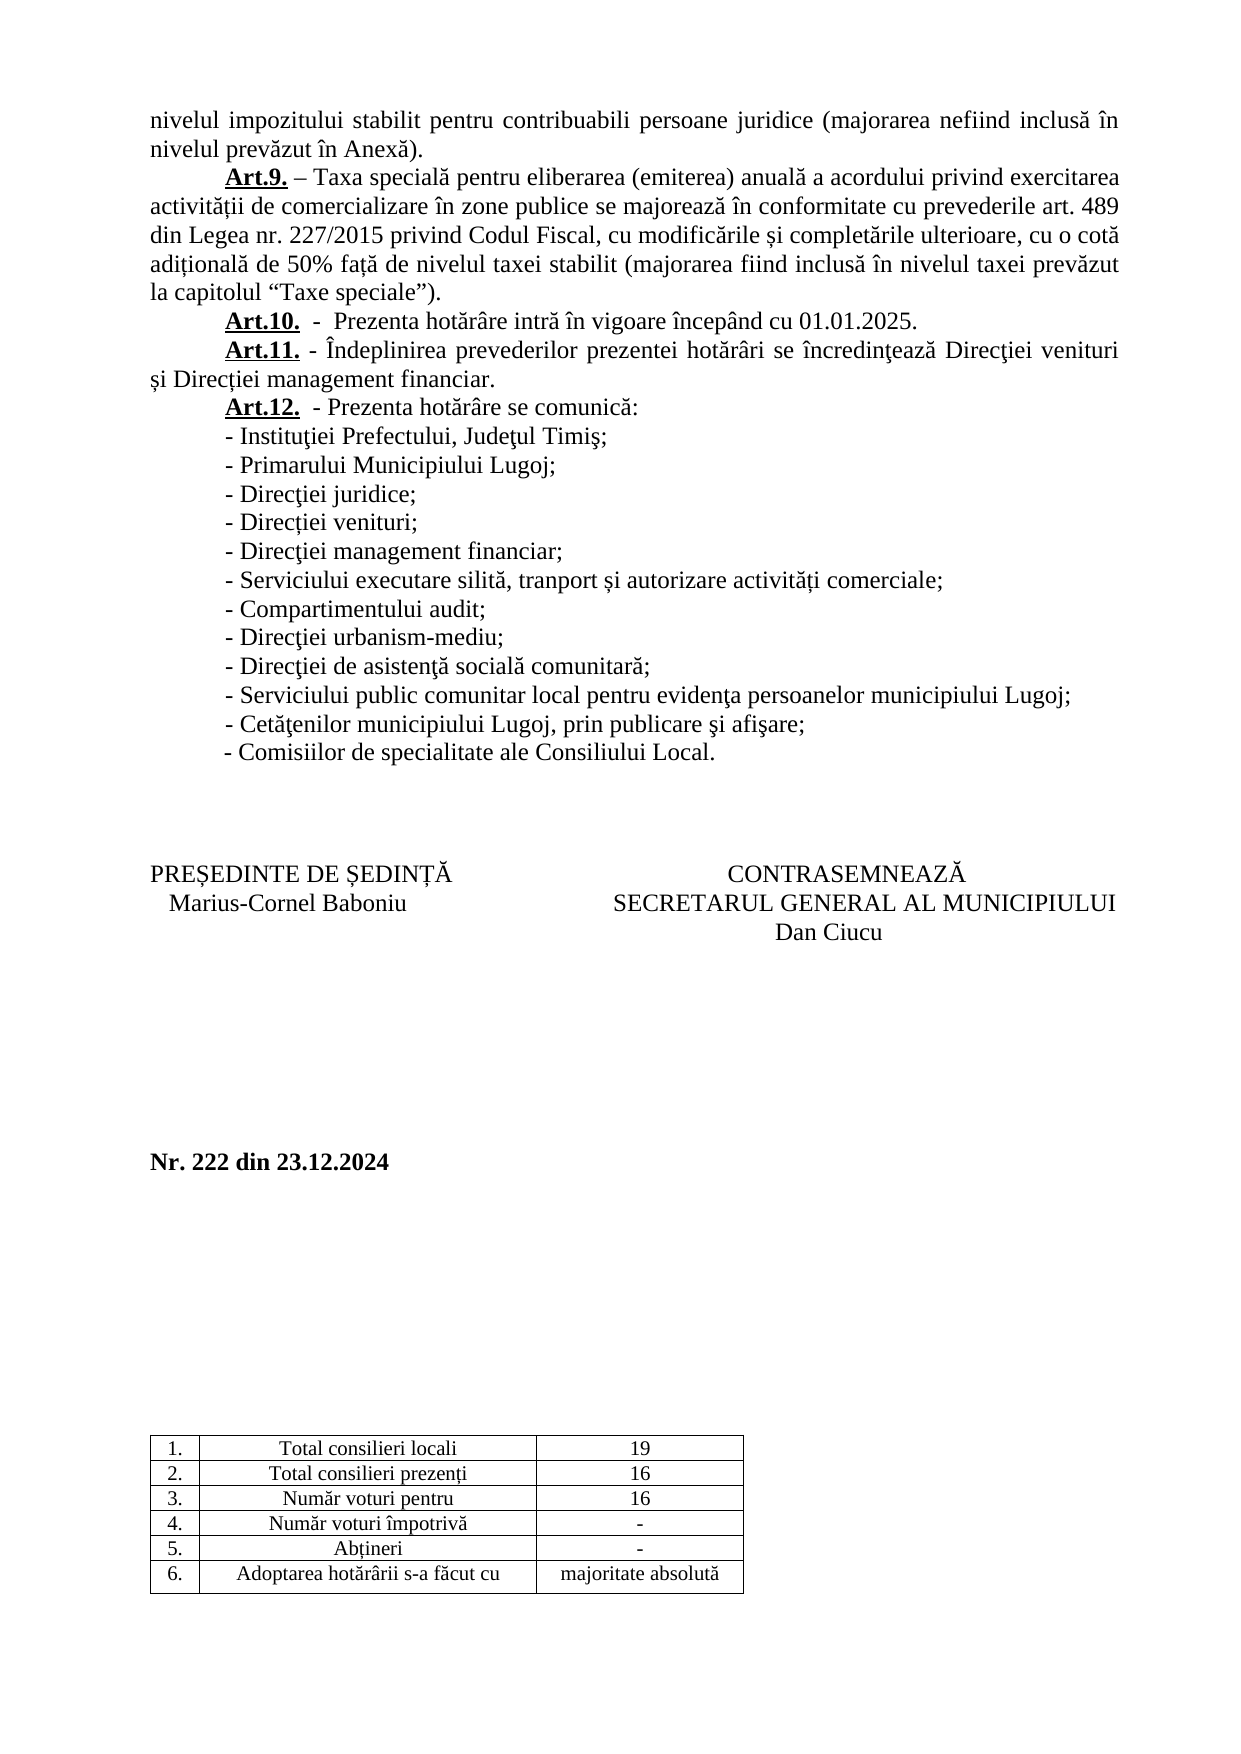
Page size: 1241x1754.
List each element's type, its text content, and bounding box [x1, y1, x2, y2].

text - Direcţiei management financiar; [150, 536, 1120, 565]
text Dan Ciucu [150, 917, 1120, 946]
table_cell 6. [151, 1561, 199, 1593]
table_header 1. [151, 1436, 199, 1460]
text - Comisiilor de specialitate ale Consiliului Local. [223, 737, 1120, 766]
table_header 19 [537, 1436, 743, 1460]
text Art.10. - Prezenta hotărâre intră în vigoare începând cu 01.01.2025. [150, 306, 1120, 335]
table_cell Număr voturi pentru [200, 1486, 536, 1510]
text - Direcţiei urbanism-mediu; [225, 622, 1120, 651]
table_cell Număr voturi împotrivă [200, 1511, 536, 1535]
table_cell Abțineri [200, 1536, 536, 1560]
table_cell 4. [151, 1511, 199, 1535]
text - Serviciului executare silită, tranport și autorizare activități comerciale; - Compartimentului audit; [150, 565, 1120, 622]
table_cell 16 [537, 1486, 743, 1510]
text Art.11. - Îndeplinirea prevederilor prezentei hotărâri se încredinţează Direcţiei venituri și Direcției management financiar. [150, 335, 1120, 392]
table_cell 16 [537, 1461, 743, 1485]
table_cell Adoptarea hotărârii s-a făcut cu [200, 1561, 536, 1593]
table_cell 5. [151, 1536, 199, 1560]
table_header Total consilieri locali [200, 1436, 536, 1460]
table_cell 3. [151, 1486, 199, 1510]
text PREȘEDINTE DE ȘEDINȚĂ CONTRASEMNEAZĂ [150, 859, 1120, 888]
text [150, 105, 1120, 162]
text - Cetăţenilor municipiului Lugoj, prin publicare şi afişare; [150, 709, 1120, 737]
table_cell - [537, 1536, 743, 1560]
table_cell majoritate absolută [537, 1561, 743, 1593]
text Art.9. – Taxa specială pentru eliberarea (emiterea) anuală a acordului privind exercitarea activității de comercializare în zone publice se majorează în conformitate cu prevederile art. 489 din Legea nr. 227/2015 privind Codul Fiscal, cu modificările și completările ulterioare, cu o cotă adițională de 50% față de nivelul taxei stabilit (majorarea fiind inclusă în nivelul taxei prevăzut la capitolul “Taxe speciale”). [150, 162, 1120, 306]
text Art.12. - Prezenta hotărâre se comunică: - Instituţiei Prefectului, Judeţul Timiş; - Primarului Municipiului Lugoj; - Direcţiei juridice; [150, 392, 1120, 507]
table_cell - [537, 1511, 743, 1535]
text Marius-Cornel Baboniu SECRETARUL GENERAL AL MUNICIPIULUI [150, 888, 1120, 917]
text - Direcţiei de asistenţă socială comunitară; [150, 651, 1120, 680]
text Nr. 222 din 23.12.2024 [112, 1147, 1120, 1176]
table_cell Total consilieri prezenți [200, 1461, 536, 1485]
text - Serviciului public comunitar local pentru evidenţa persoanelor municipiului Lugoj; [150, 680, 1120, 709]
text - Direcției venituri; [150, 507, 1120, 536]
table_cell 2. [151, 1461, 199, 1485]
